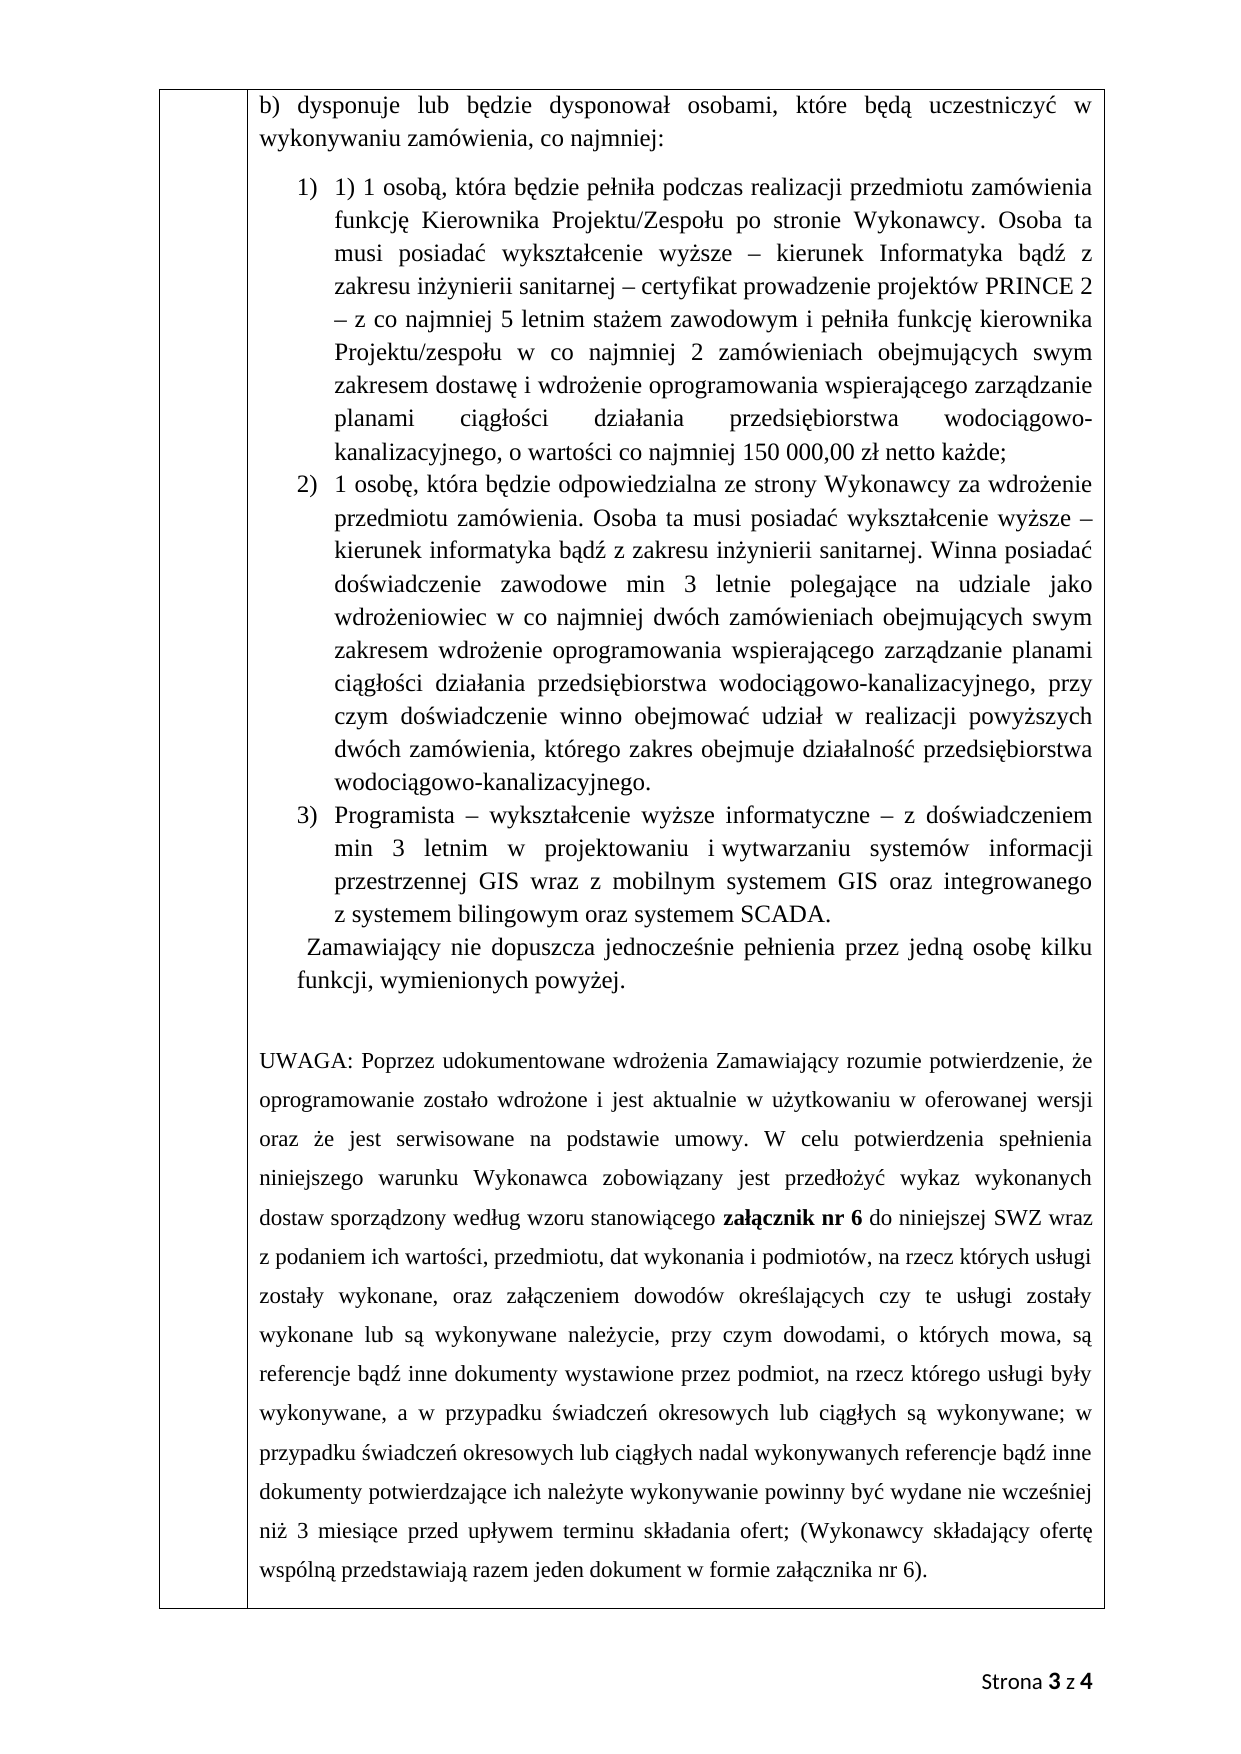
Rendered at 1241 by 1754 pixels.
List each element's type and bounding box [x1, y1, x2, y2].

table_cell [160, 90, 247, 1608]
table_cell [248, 90, 1104, 1608]
